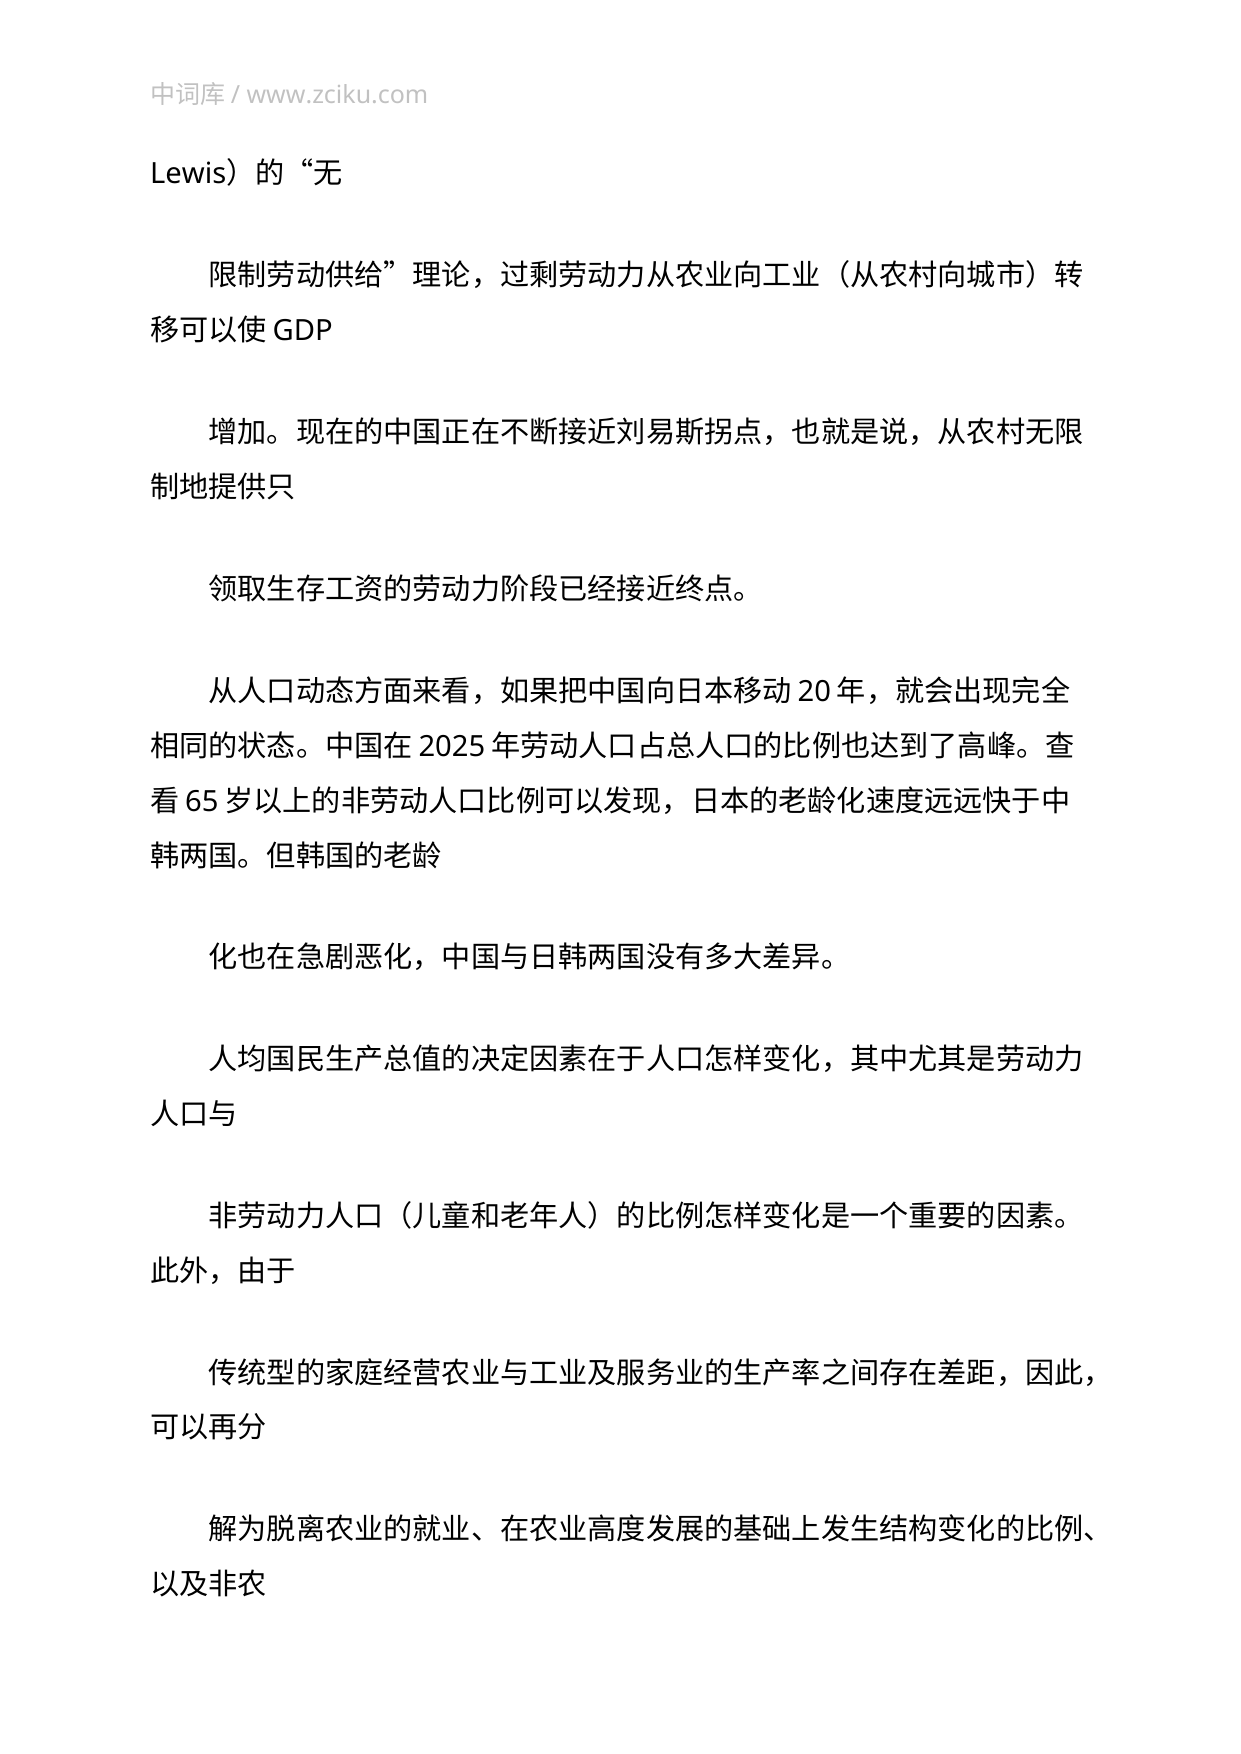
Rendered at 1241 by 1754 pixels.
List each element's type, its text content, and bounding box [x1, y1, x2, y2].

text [150, 150, 1090, 192]
text 解为脱离农业的就业、在农业高度发展的基础上发生结构变化的比例、以及非农 [150, 1506, 1090, 1603]
text 传统型的家庭经营农业与工业及服务业的生产率之间存在差距，因此，可以再分 [150, 1349, 1090, 1446]
text 增加。现在的中国正在不断接近刘易斯拐点，也就是说，从农村无限制地提供只 [150, 409, 1090, 506]
text 限制劳动供给”理论，过剩劳动力从农业向工业（从农村向城市）转移可以使GDP [150, 252, 1090, 349]
text 化也在急剧恶化，中国与日韩两国没有多大差异。 [150, 934, 1090, 976]
text 从人口动态方面来看，如果把中国向日本移动20年，就会出现完全相同的状态。中国在2025年劳动人口占总人口的比例也达到了高峰。查看65岁以上的非劳动人口比例可以发现，日本的老龄化速度远远快于中韩两国。但韩国的老龄 [150, 667, 1090, 874]
text 非劳动力人口（儿童和老年人）的比例怎样变化是一个重要的因素。此外，由于 [150, 1192, 1090, 1290]
text 领取生存工资的劳动力阶段已经接近终点。 [150, 566, 1090, 608]
text 人均国民生产总值的决定因素在于人口怎样变化，其中尤其是劳动力人口与 [150, 1036, 1090, 1133]
